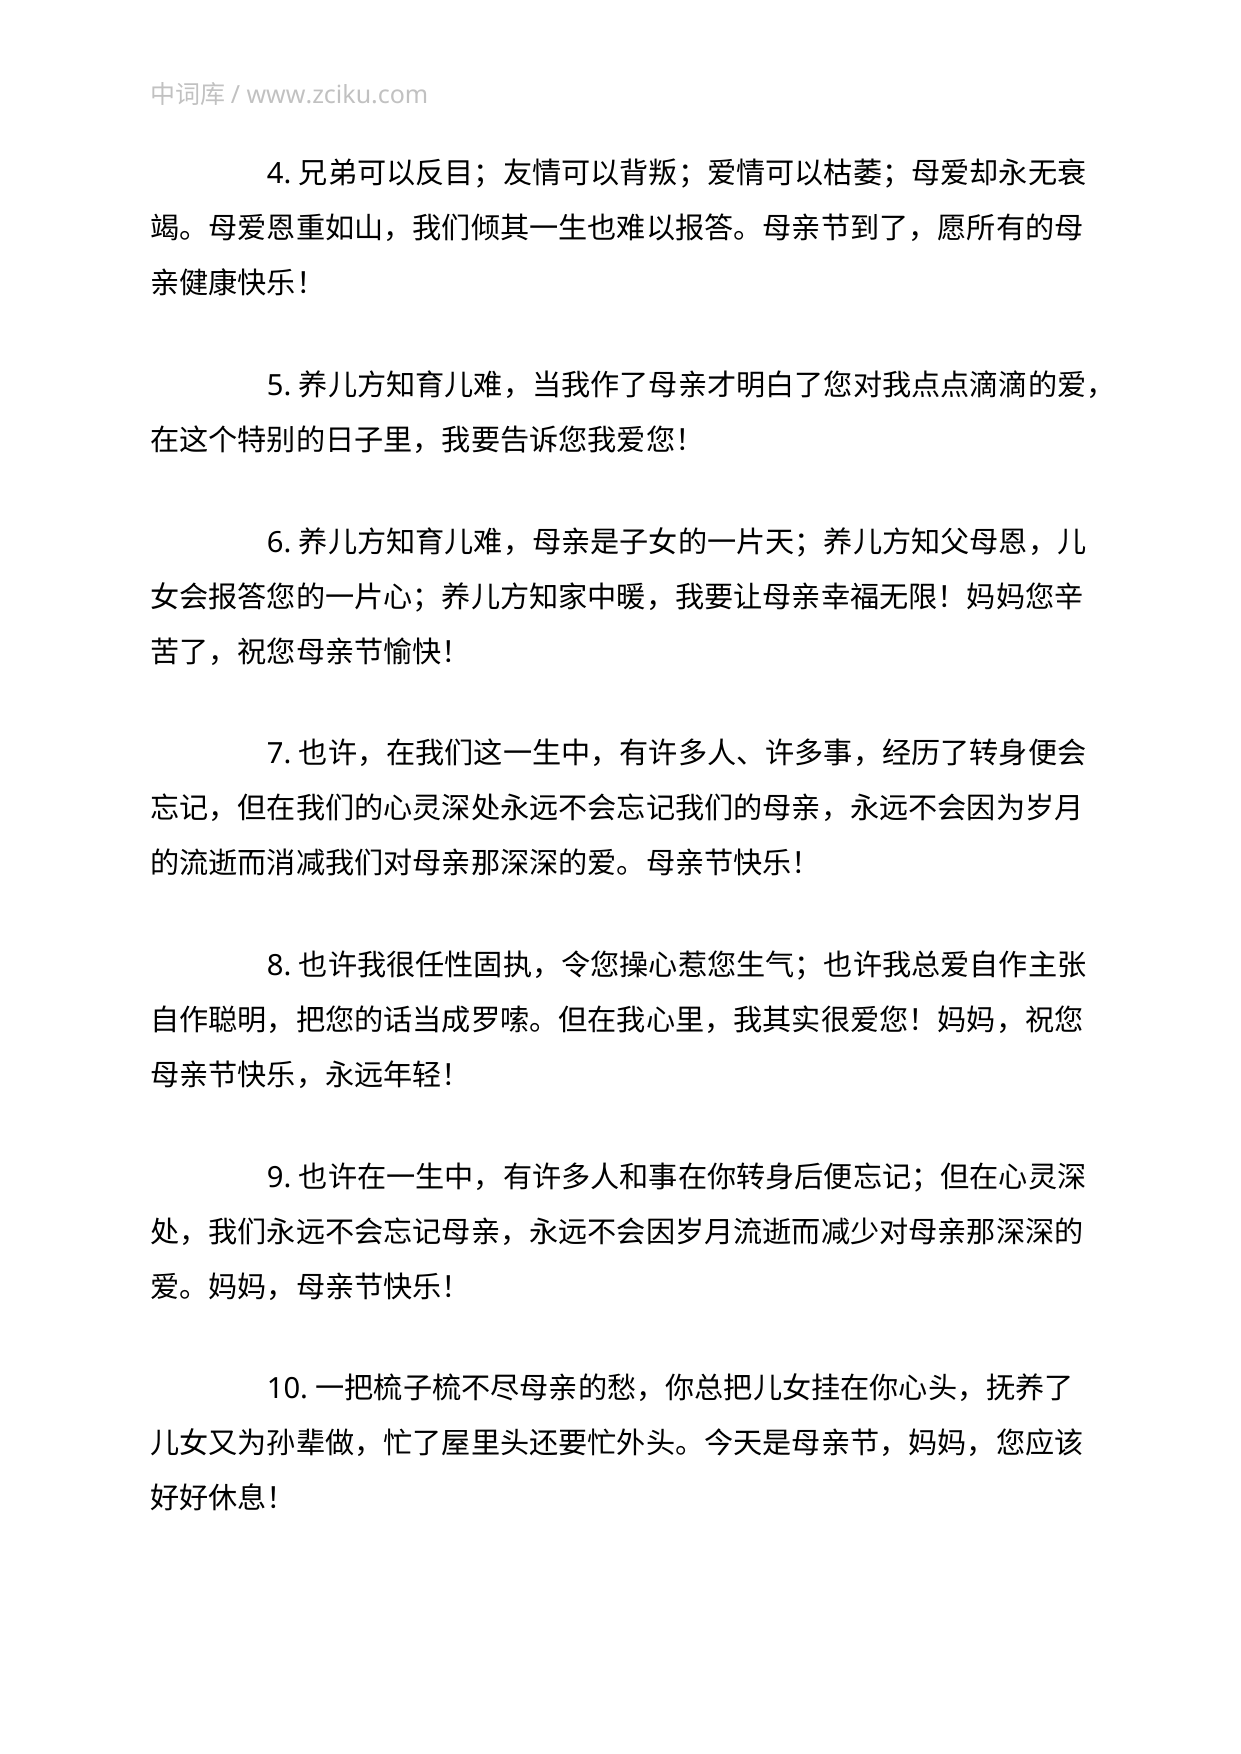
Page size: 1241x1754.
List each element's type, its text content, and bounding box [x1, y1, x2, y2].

text 7. 也许，在我们这一生中，有许多人、许多事，经历了转身便会忘记，但在我们的心灵深处永远不会忘记我们的母亲，永远不会因为岁月的流逝而消减我们对母亲那深深的爱。母亲节快乐！ [150, 730, 1090, 882]
text 4. 兄弟可以反目；友情可以背叛；爱情可以枯萎；母爱却永无衰竭。母爱恩重如山，我们倾其一生也难以报答。母亲节到了，愿所有的母亲健康快乐！ [150, 150, 1090, 302]
text 10. 一把梳子梳不尽母亲的愁，你总把儿女挂在你心头，抚养了儿女又为孙辈做，忙了屋里头还要忙外头。今天是母亲节，妈妈，您应该好好休息！ [150, 1365, 1090, 1517]
text 6. 养儿方知育儿难，母亲是子女的一片天；养儿方知父母恩，儿女会报答您的一片心；养儿方知家中暖，我要让母亲幸福无限！妈妈您辛苦了，祝您母亲节愉快！ [150, 518, 1090, 671]
text 5. 养儿方知育儿难，当我作了母亲才明白了您对我点点滴滴的爱，在这个特别的日子里，我要告诉您我爱您！ [150, 362, 1090, 459]
text 9. 也许在一生中，有许多人和事在你转身后便忘记；但在心灵深处，我们永远不会忘记母亲，永远不会因岁月流逝而减少对母亲那深深的爱。妈妈，母亲节快乐！ [150, 1153, 1090, 1306]
text 8. 也许我很任性固执，令您操心惹您生气；也许我总爱自作主张自作聪明，把您的话当成罗嗦。但在我心里，我其实很爱您！妈妈，祝您母亲节快乐，永远年轻！ [150, 942, 1090, 1094]
